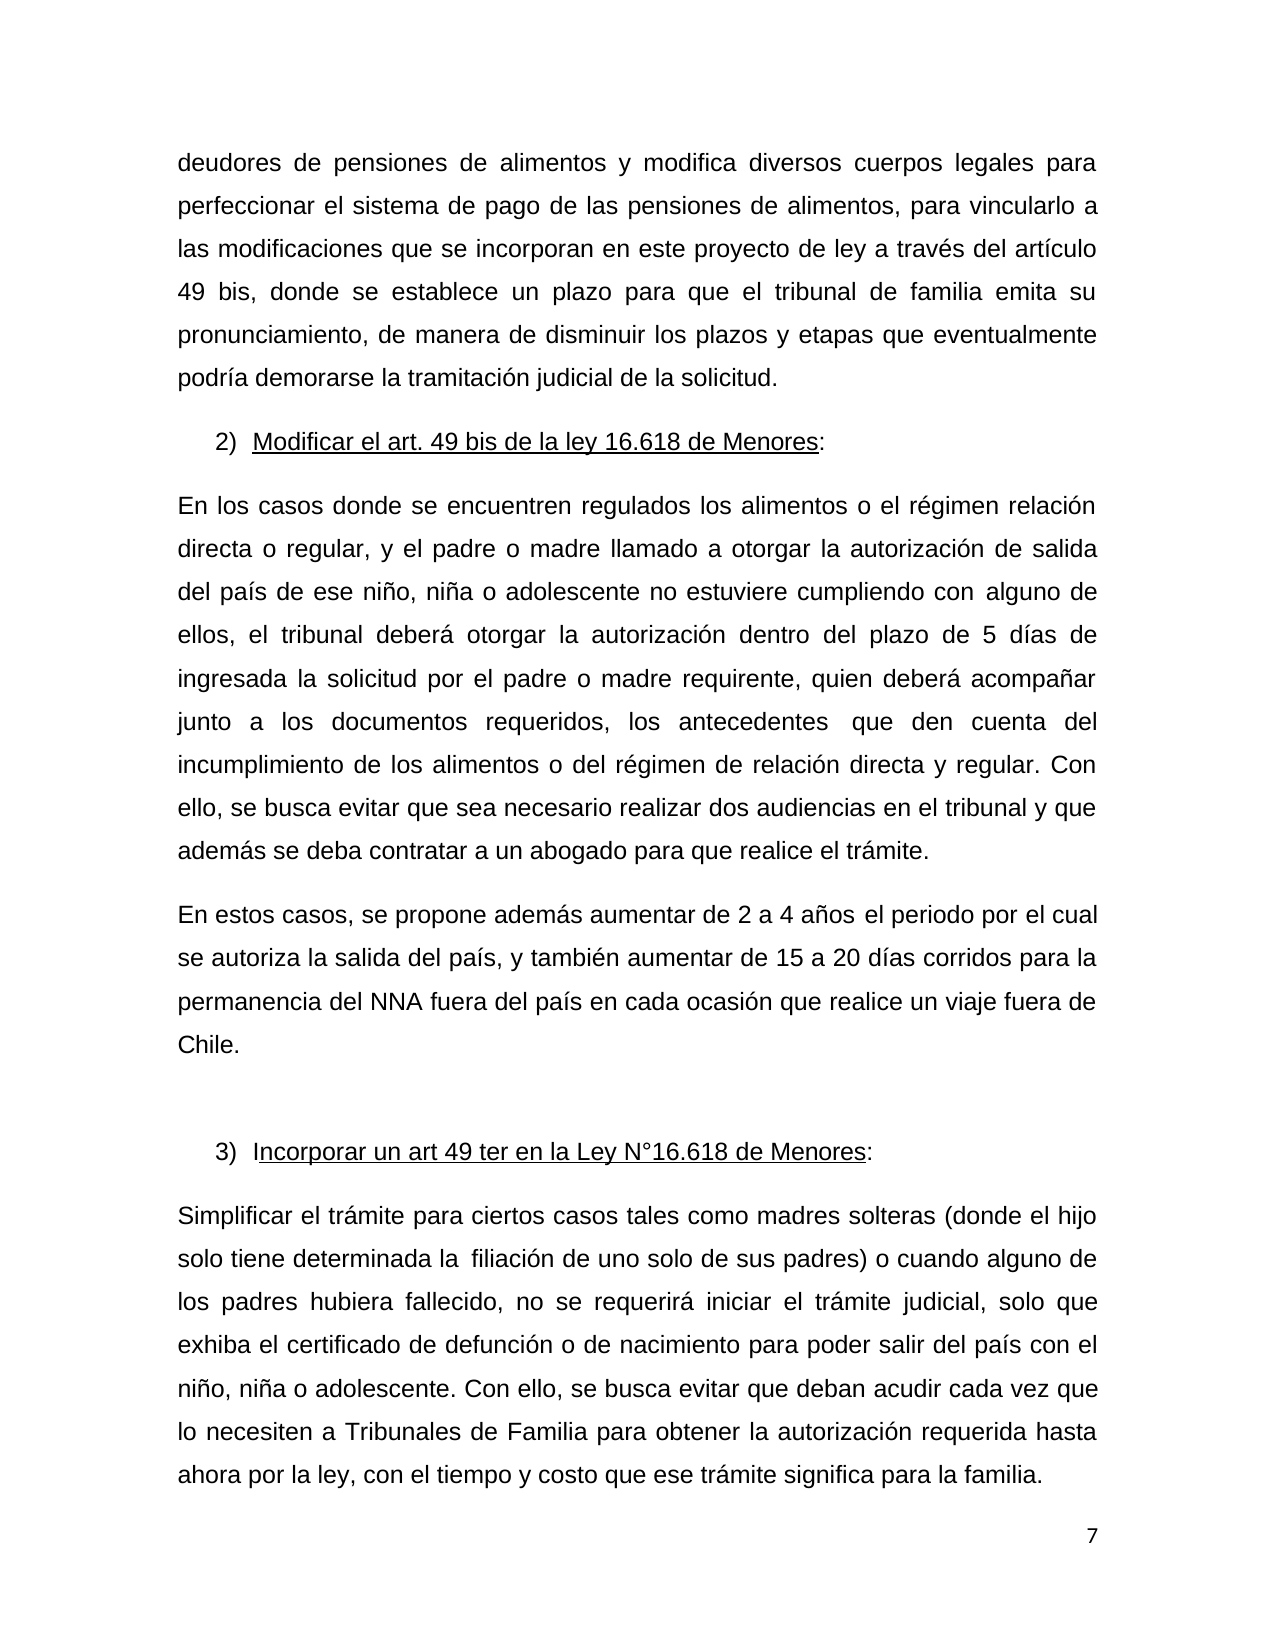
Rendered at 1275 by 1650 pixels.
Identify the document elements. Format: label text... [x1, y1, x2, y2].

text deudores de pensiones de alimentos y modifica diversos cuerpos legales para perfeccionar el sistema de pago de las pensiones de alimentos, para vincularlo a las modificaciones que se incorporan en este proyecto de ley a través del artículo 49 bis, donde se establece un plazo para que el tribunal de familia emita su pronunciamiento, de manera de disminuir los plazos y etapas que eventualmente podría demorarse la tramitación judicial de la solicitud. [177, 148, 1098, 392]
text En los casos donde se encuentren regulados los alimentos o el régimen relación directa o regular, y el padre o madre llamado a otorgar la autorización de salida del país de ese niño, niña o adolescente no estuviere cumpliendo con alguno de ellos, el tribunal deberá otorgar la autorización dentro del plazo de 5 días de ingresada la solicitud por el padre o madre requirente, quien deberá acompañar junto a los documentos requeridos, los antecedentes que den cuenta del incumplimiento de los alimentos o del régimen de relación directa y regular. Con ello, se busca evitar que sea necesario realizar dos audiencias en el tribunal y que además se deba contratar a un abogado para que realice el trámite. [177, 491, 1098, 865]
text En estos casos, se propone además aumentar de 2 a 4 años el periodo por el cual se autoriza la salida del país, y también aumentar de 15 a 20 días corridos para la permanencia del NNA fuera del país en cada ocasión que realice un viaje fuera de Chile. [177, 900, 1098, 1058]
list Modificar el art. 49 bis de la ley 16.618 de Menores: [215, 427, 1110, 456]
text Simplificar el trámite para ciertos casos tales como madres solteras (donde el hijo solo tiene determinada la filiación de uno solo de sus padres) o cuando alguno de los padres hubiera fallecido, no se requerirá iniciar el trámite judicial, solo que exhiba el certificado de defunción o de nacimiento para poder salir del país con el niño, niña o adolescente. Con ello, se busca evitar que deban acudir cada vez que lo necesiten a Tribunales de Familia para obtener la autorización requerida hasta ahora por la ley, con el tiempo y costo que ese trámite significa para la familia. [177, 1201, 1098, 1488]
list Incorporar un art 49 ter en la Ley N°16.618 de Menores: [215, 1137, 1110, 1166]
